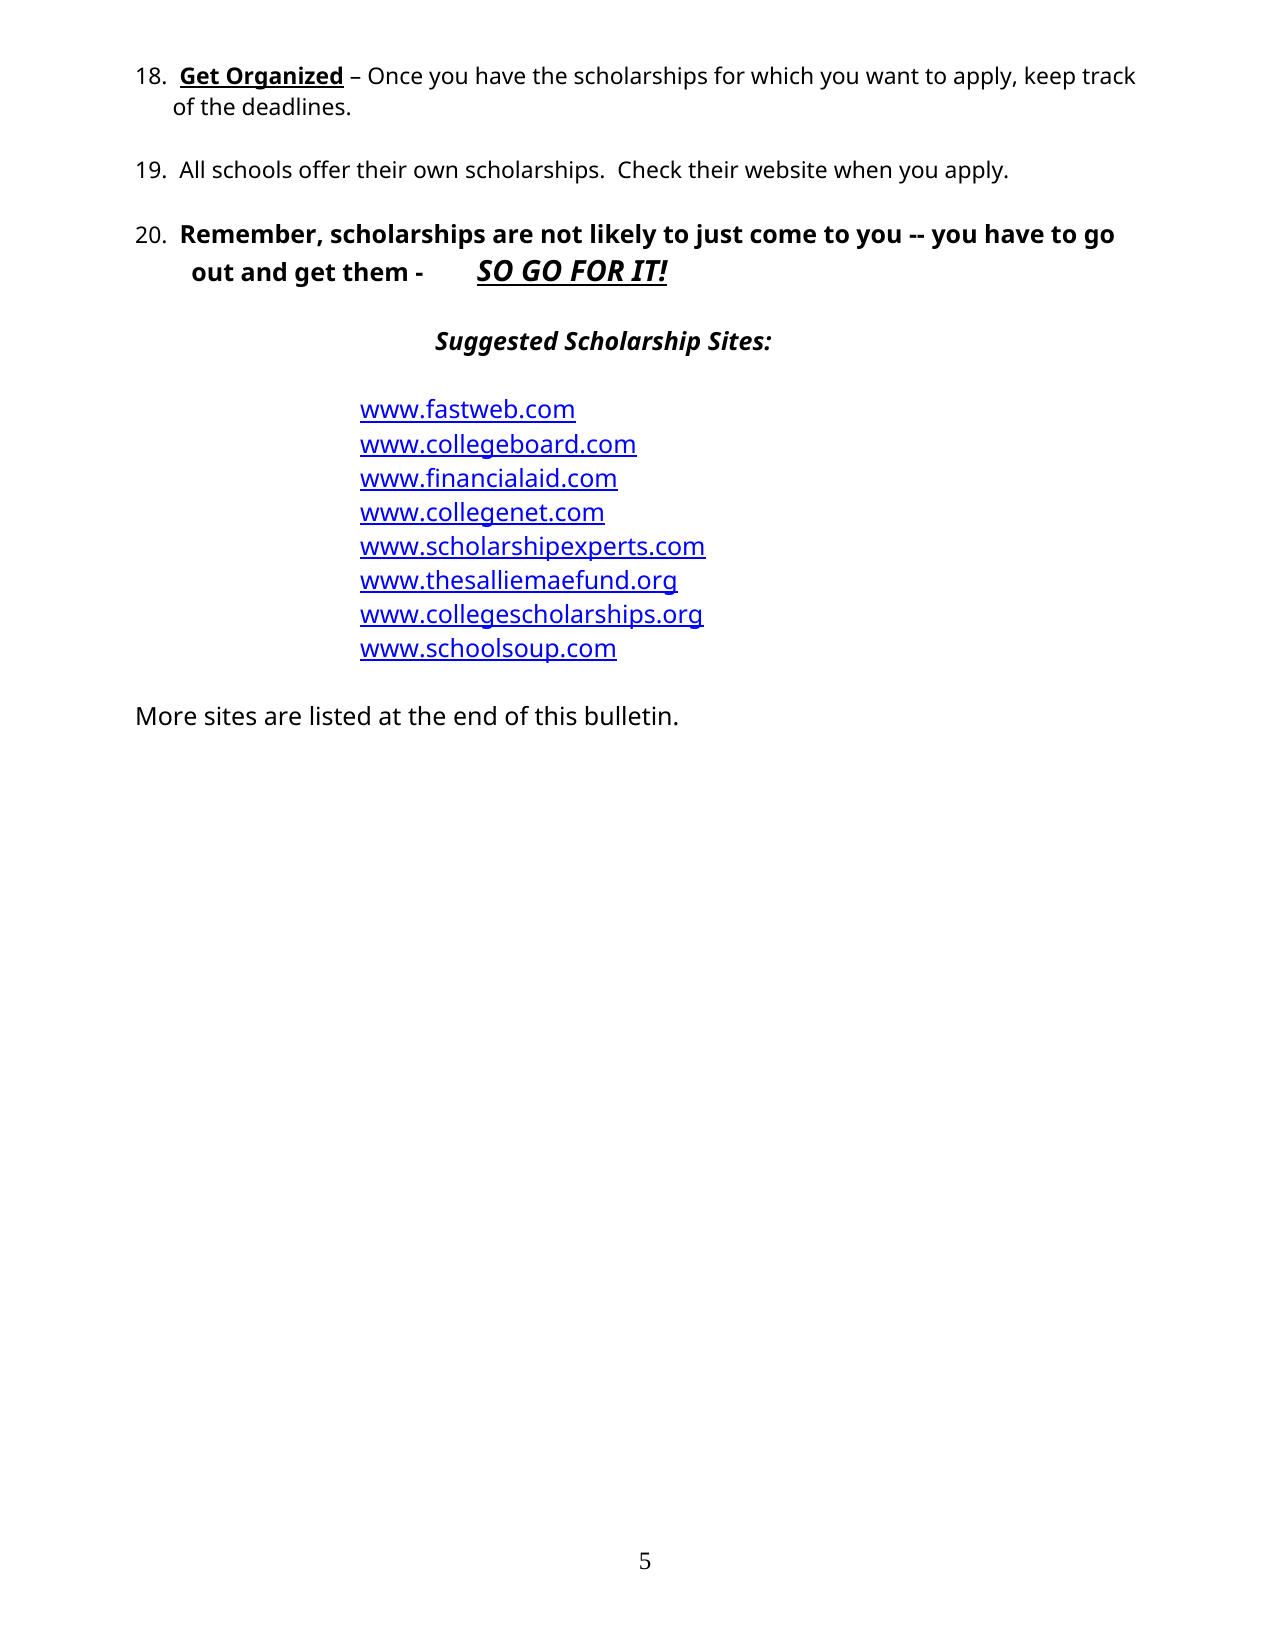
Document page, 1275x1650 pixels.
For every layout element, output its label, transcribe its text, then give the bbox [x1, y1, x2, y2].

text Suggested Scholarship Sites: [135, 324, 1155, 358]
text 19. All schools offer their own scholarships. Check their website when you apply. [135, 154, 1155, 185]
text www.collegenet.com [135, 494, 1155, 528]
text www.collegescholarships.org [135, 597, 1155, 631]
text www.scholarshipexperts.com [135, 528, 1155, 562]
text 18. Get Organized – Once you have the scholarships for which you want to apply, keep track of the deadlines. [135, 60, 1155, 122]
text www.collegeboard.com [135, 426, 1155, 460]
text More sites are listed at the end of this bulletin. [135, 699, 1155, 733]
text www.schoolsoup.com [135, 631, 1155, 665]
text www.financialaid.com [135, 460, 1155, 494]
text www.fastweb.com [135, 392, 1155, 426]
text www.thesalliemaefund.org [135, 562, 1155, 597]
text 20. Remember, scholarships are not likely to just come to you -- you have to go out and get them - SO GO FOR IT! [135, 216, 1155, 290]
